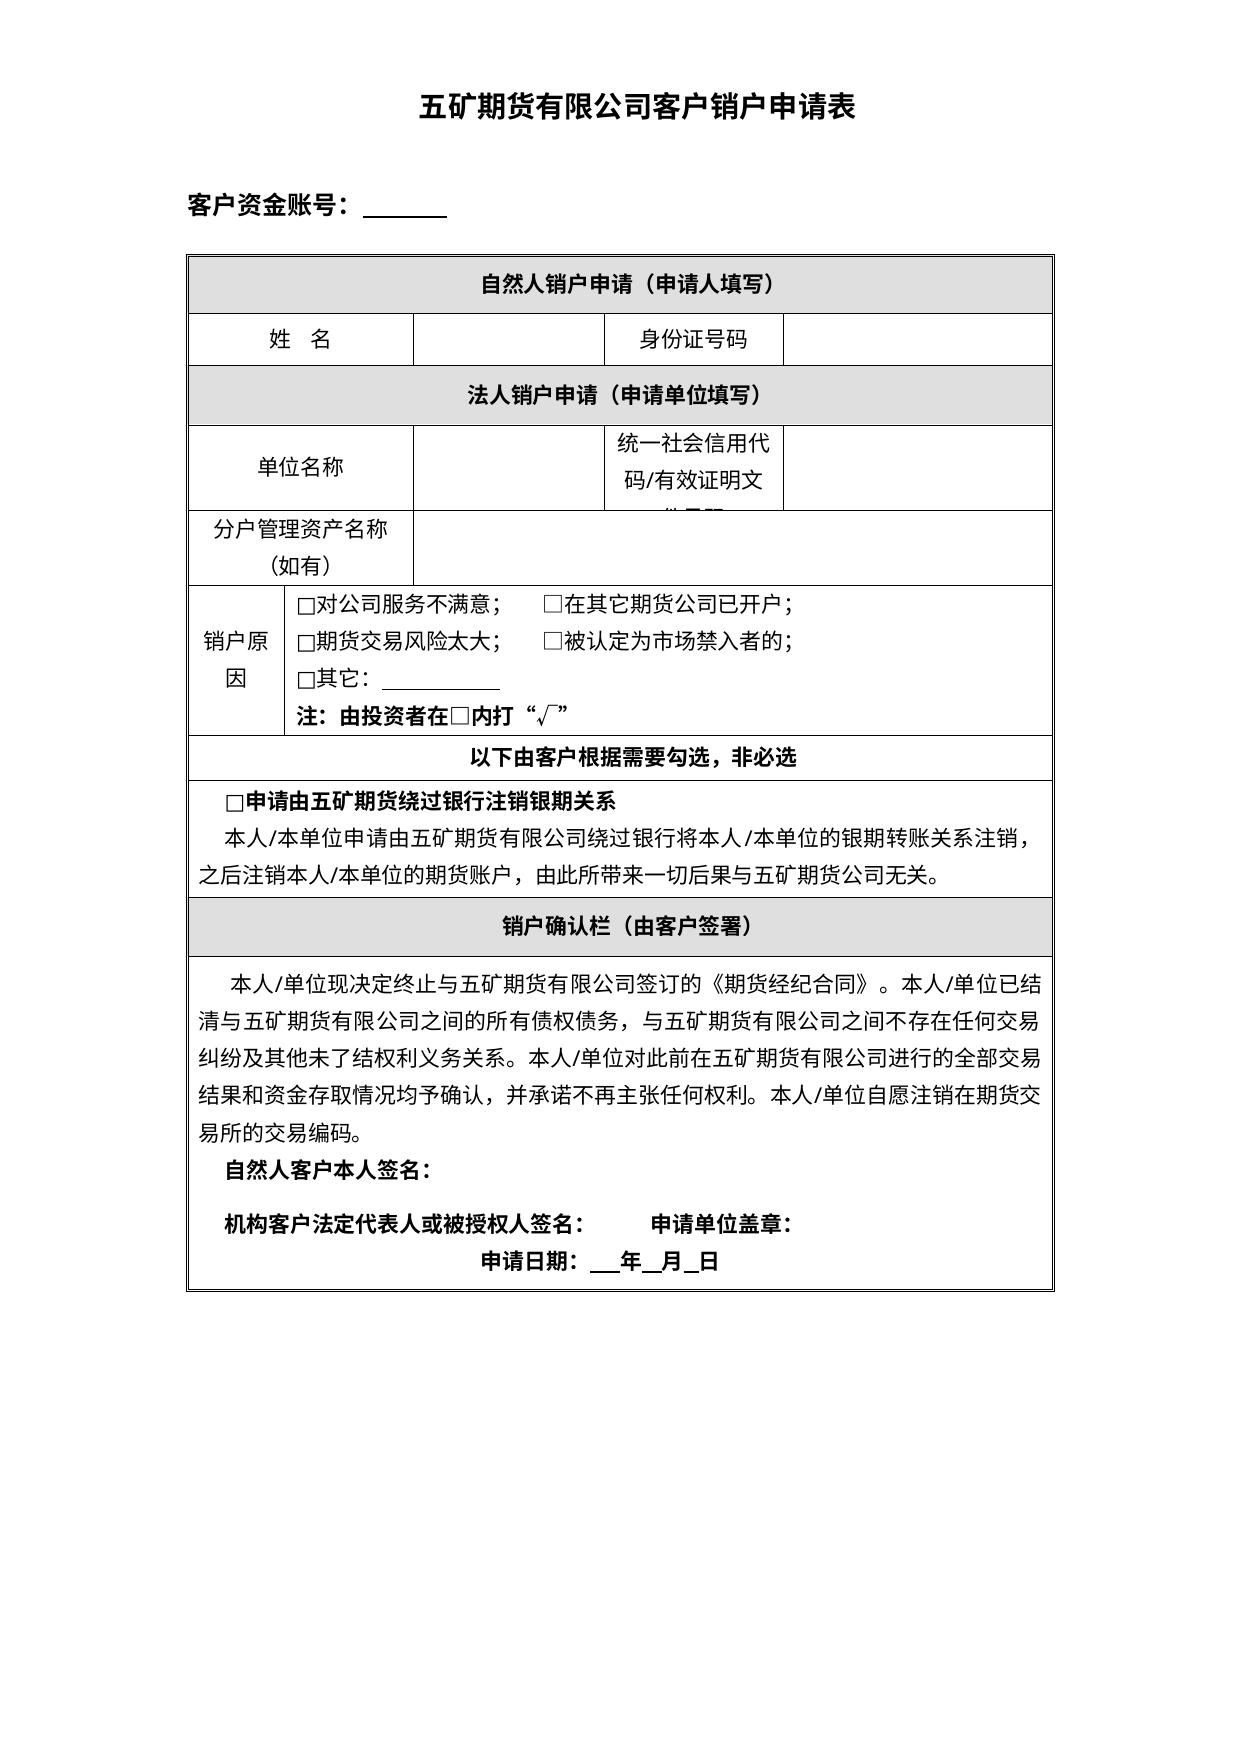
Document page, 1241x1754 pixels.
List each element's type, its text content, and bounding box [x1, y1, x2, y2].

table_cell 以下由客户根据需要勾选，非必选 [189, 736, 1052, 780]
table_cell [414, 511, 1052, 585]
table_cell 法人销户申请（申请单位填写） [189, 366, 1052, 424]
table_cell 单位名称 [189, 426, 413, 510]
text 五矿期货有限公司客户销户申请表 [187, 72, 1053, 137]
table_cell [784, 426, 1052, 510]
table_cell □申请由五矿期货绕过银行注销银期关系 本人/本单位申请由五矿期货有限公司绕过银行将本人/本单位的银期转账关系注销，之后注销本人/本单位的期货账户，由此所带来一切后果与五矿期货公司无关。 [189, 781, 1052, 897]
table_header 自然人销户申请（申请人填写） [189, 257, 1052, 313]
table_cell [784, 314, 1052, 365]
table_cell 销户原因 [189, 586, 284, 735]
table_cell 本人/单位现决定终止与五矿期货有限公司签订的《期货经纪合同》。本人/单位已结清与五矿期货有限公司之间的所有债权债务，与五矿期货有限公司之间不存在任何交易纠纷及其他未了结权利义务关系。本人/单位对此前在五矿期货有限公司进行的全部交易结果和资金存取情况均予确认，并承诺不再主张任何权利。本人/单位自愿注销在期货交易所的交易编码。 自然人客户本人签名： 机构客户法定代表人或被授权人签名： 申请单位盖章： 申请日期： 年 月 日 [189, 957, 1052, 1289]
table_cell □对公司服务不满意； □在其它期货公司已开户； □期货交易风险太大； □被认定为市场禁入者的； □其它： 注：由投资者在□内打“√” [285, 586, 1052, 735]
table_cell 统一社会信用代码/有效证明文件号码 [605, 426, 783, 510]
text 客户资金账号： [187, 171, 1053, 236]
table_cell [414, 314, 604, 365]
table_cell 分户管理资产名称（如有） [189, 511, 413, 585]
table_cell 身份证号码 [605, 314, 783, 365]
table_cell 销户确认栏（由客户签署） [189, 898, 1052, 956]
table_cell 姓 名 [189, 314, 413, 365]
table_cell [414, 426, 604, 510]
